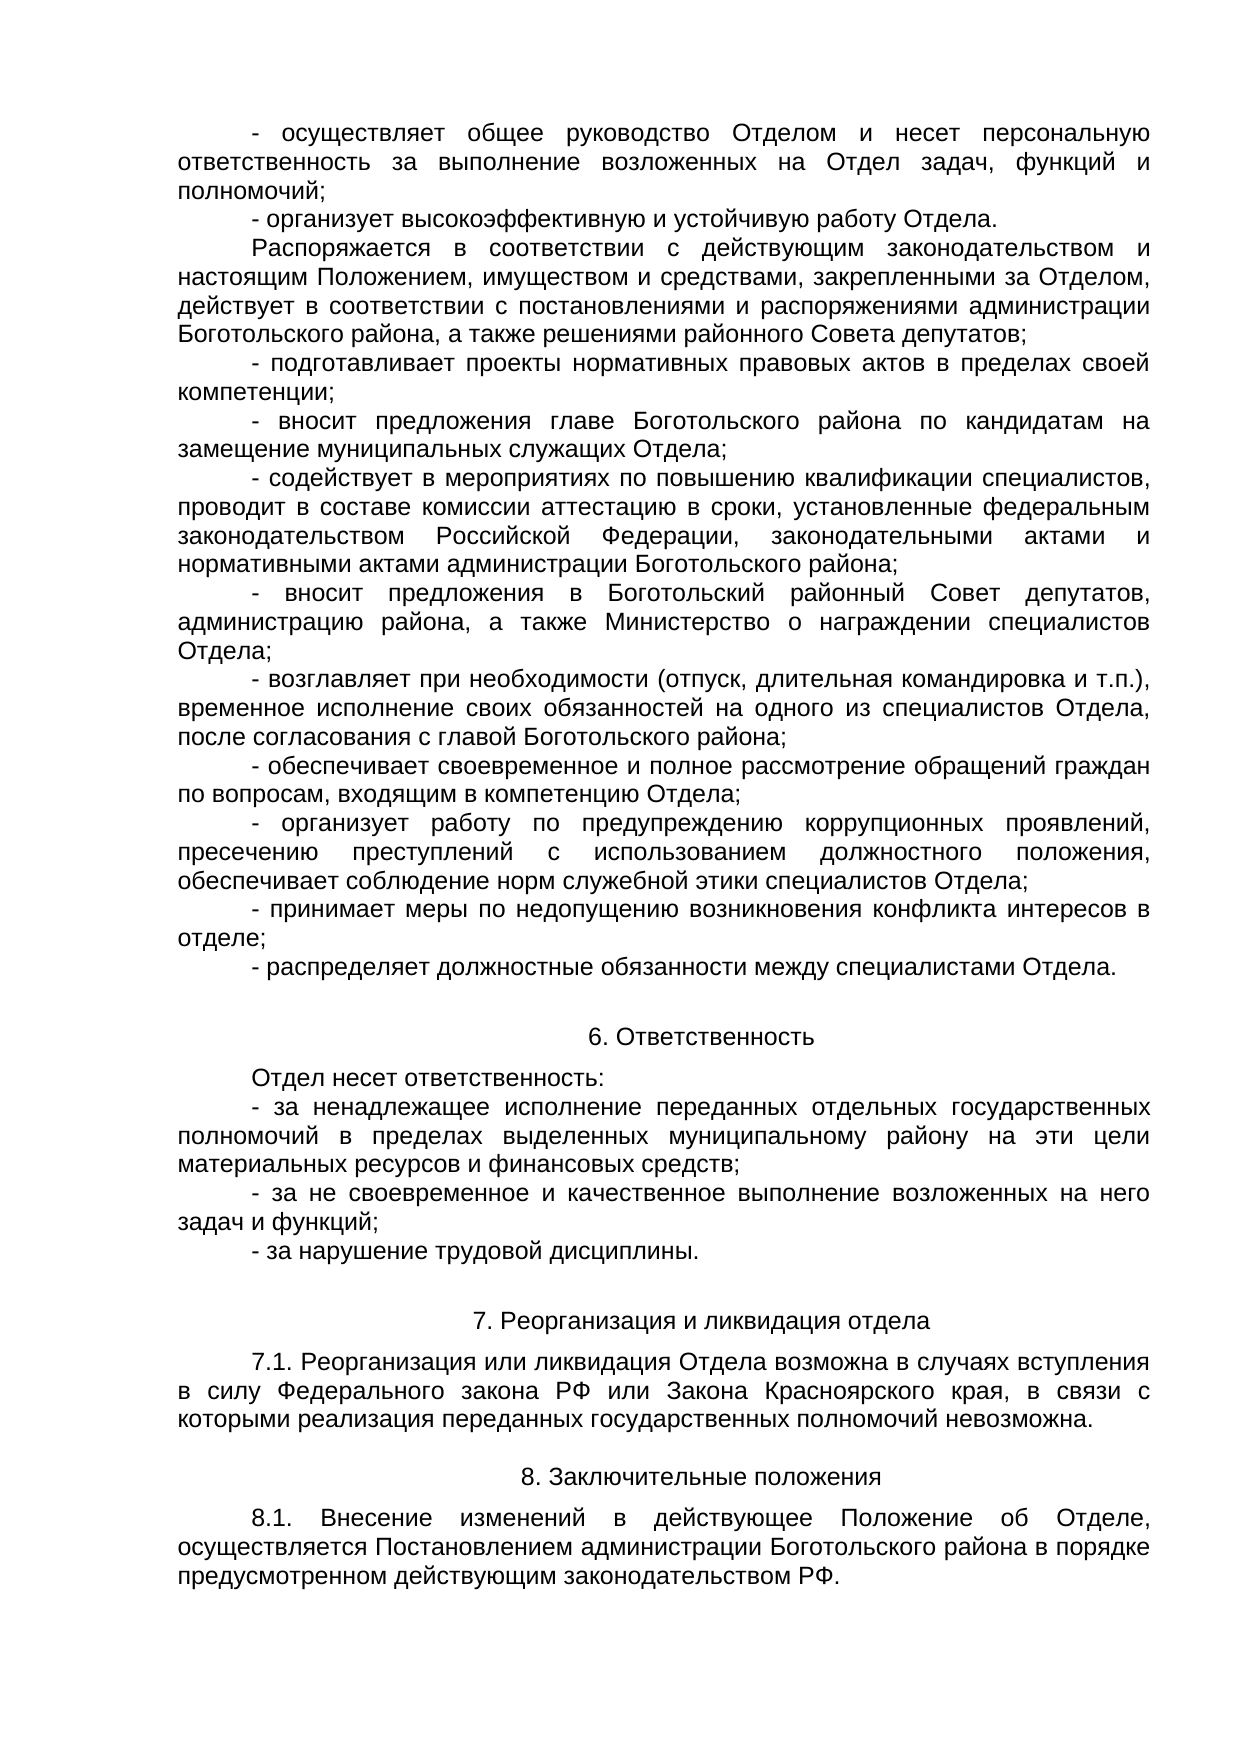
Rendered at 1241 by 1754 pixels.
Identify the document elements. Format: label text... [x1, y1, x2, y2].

text - обеспечивает своевременное и полное рассмотрение обращений граждан по вопросам, входящим в компетенцию Отдела; [177, 751, 1152, 808]
text - вносит предложения в Боготольский районный Совет депутатов, администрацию района, а также Министерство о награждении специалистов Отдела; [177, 578, 1152, 664]
text - распределяет должностные обязанности между специалистами Отдела. [177, 952, 1152, 981]
text Отдел несет ответственность: [177, 1063, 1152, 1092]
text 7.1. Реорганизация или ликвидация Отдела возможна в случаях вступления в силу Федерального закона РФ или Закона Красноярского края, в связи с которыми реализация переданных государственных полномочий невозможна. [177, 1347, 1152, 1433]
text - организует высокоэффективную и устойчивую работу Отдела. [177, 204, 1152, 233]
text - организует работу по предупреждению коррупционных проявлений, пресечению преступлений с использованием должностного положения, обеспечивает соблюдение норм служебной этики специалистов Отдела; [177, 808, 1152, 894]
text - осуществляет общее руководство Отделом и несет персональную ответственность за выполнение возложенных на Отдел задач, функций и полномочий; [177, 118, 1152, 204]
text 7. Реорганизация и ликвидация отдела [177, 1306, 1152, 1334]
text - за ненадлежащее исполнение переданных отдельных государственных полномочий в пределах выделенных муниципальному району на эти цели материальных ресурсов и финансовых средств; [177, 1092, 1152, 1178]
text - подготавливает проекты нормативных правовых актов в пределах своей компетенции; [177, 348, 1152, 406]
text Распоряжается в соответствии с действующим законодательством и настоящим Положением, имуществом и средствами, закрепленными за Отделом, действует в соответствии с постановлениями и распоряжениями администрации Боготольского района, а также решениями районного Совета депутатов; [177, 233, 1152, 348]
text 8. Заключительные положения [177, 1462, 1152, 1491]
text - за не своевременное и качественное выполнение возложенных на него задач и функций; [177, 1178, 1152, 1236]
text 6. Ответственность [177, 1022, 1152, 1051]
text - вносит предложения главе Боготольского района по кандидатам на замещение муниципальных служащих Отдела; [177, 406, 1152, 463]
text 8.1. Внесение изменений в действующее Положение об Отделе, осуществляется Постановлением администрации Боготольского района в порядке предусмотренном действующим законодательством РФ. [177, 1503, 1152, 1589]
text - принимает меры по недопущению возникновения конфликта интересов в отделе; [177, 894, 1152, 952]
text - содействует в мероприятиях по повышению квалификации специалистов, проводит в составе комиссии аттестацию в сроки, установленные федеральным законодательством Российской Федерации, законодательными актами и нормативными актами администрации Боготольского района; [177, 463, 1152, 578]
text - за нарушение трудовой дисциплины. [177, 1236, 1152, 1264]
text - возглавляет при необходимости (отпуск, длительная командировка и т.п.), временное исполнение своих обязанностей на одного из специалистов Отдела, после согласования с главой Боготольского района; [177, 664, 1152, 751]
